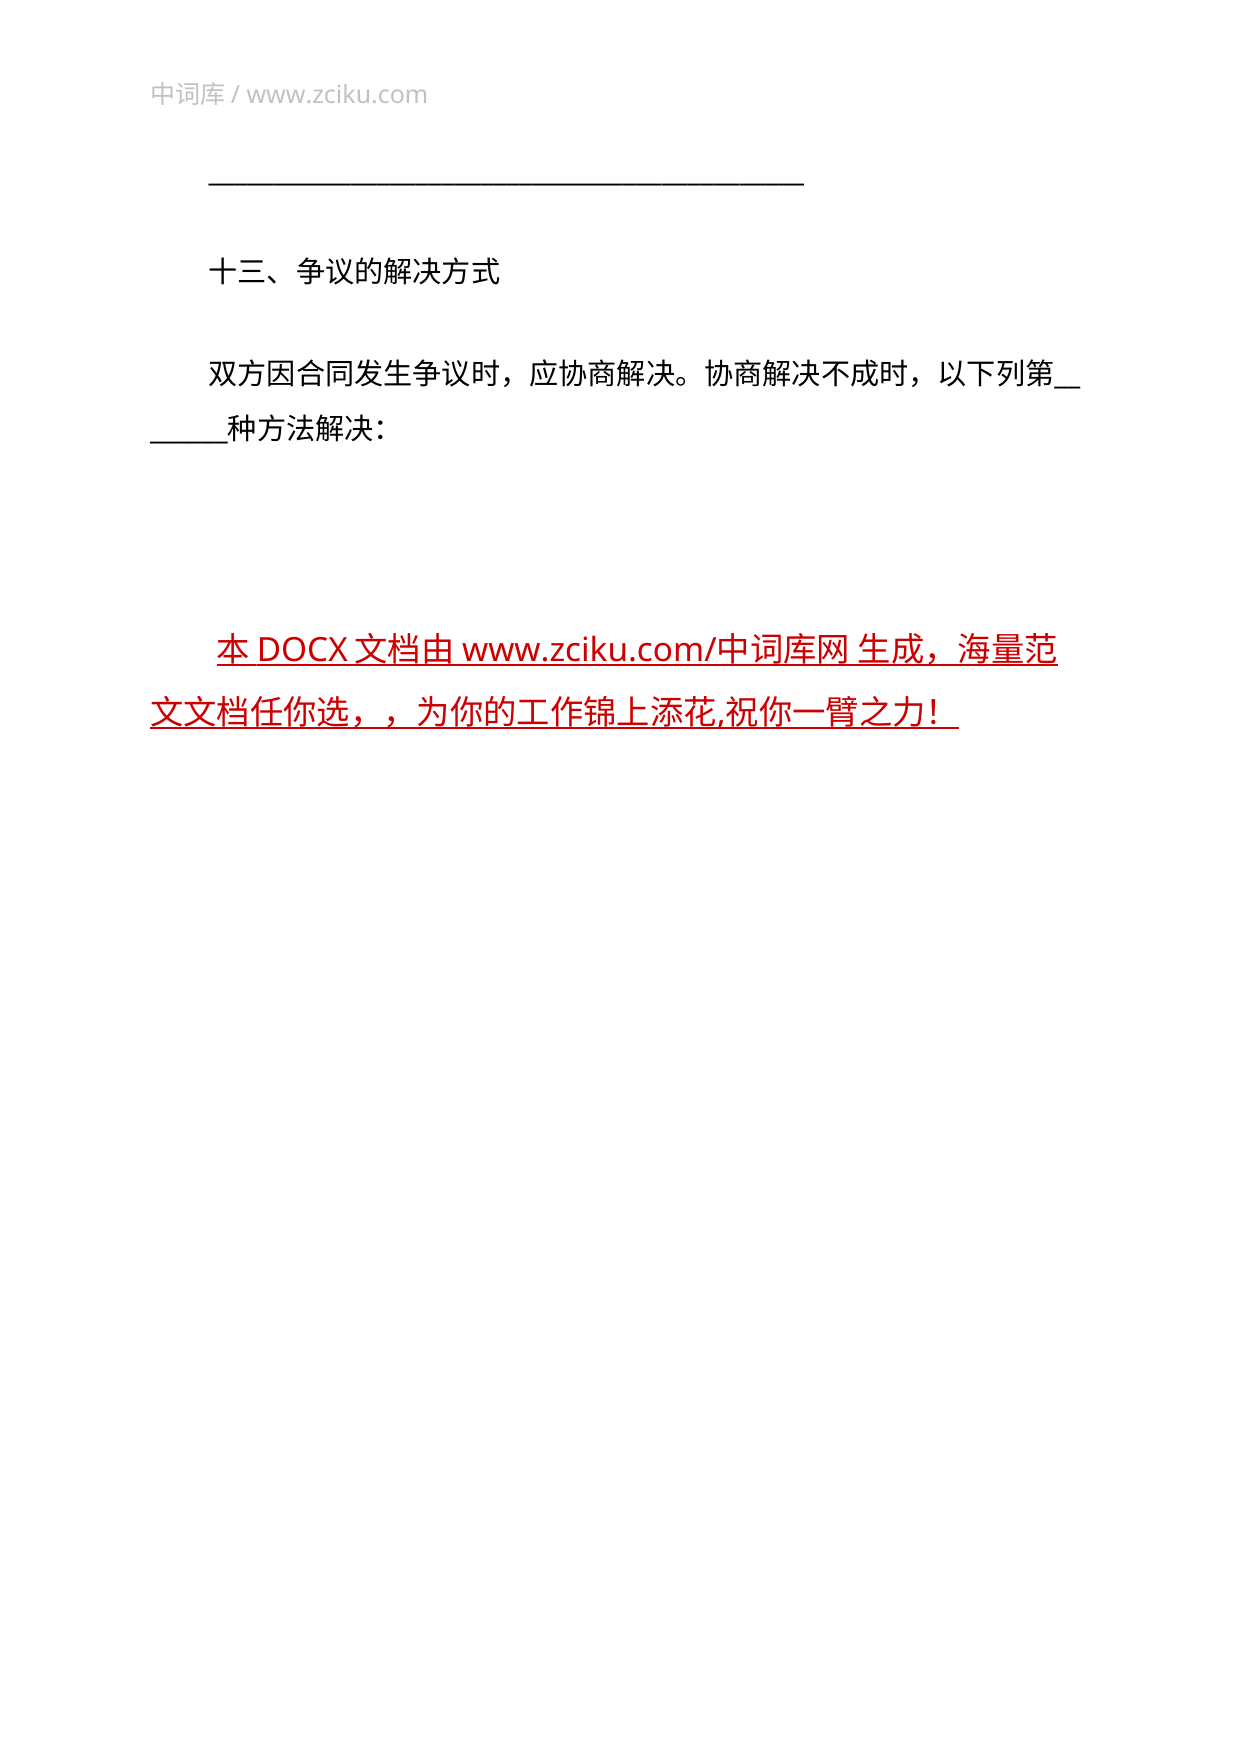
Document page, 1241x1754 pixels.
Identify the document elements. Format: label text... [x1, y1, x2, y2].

text 本DOCX文档由 www.zciku.com/中词库网 生成，海量范文文档任你选，，为你的工作锦上添花,祝你一臂之力！ [150, 623, 1090, 734]
text 十三、争议的解决方式 [150, 248, 1090, 291]
text ______________________________________________ [150, 150, 1090, 190]
text 双方因合同发生争议时，应协商解决。协商解决不成时，以下列第________种方法解决： [150, 350, 1090, 448]
